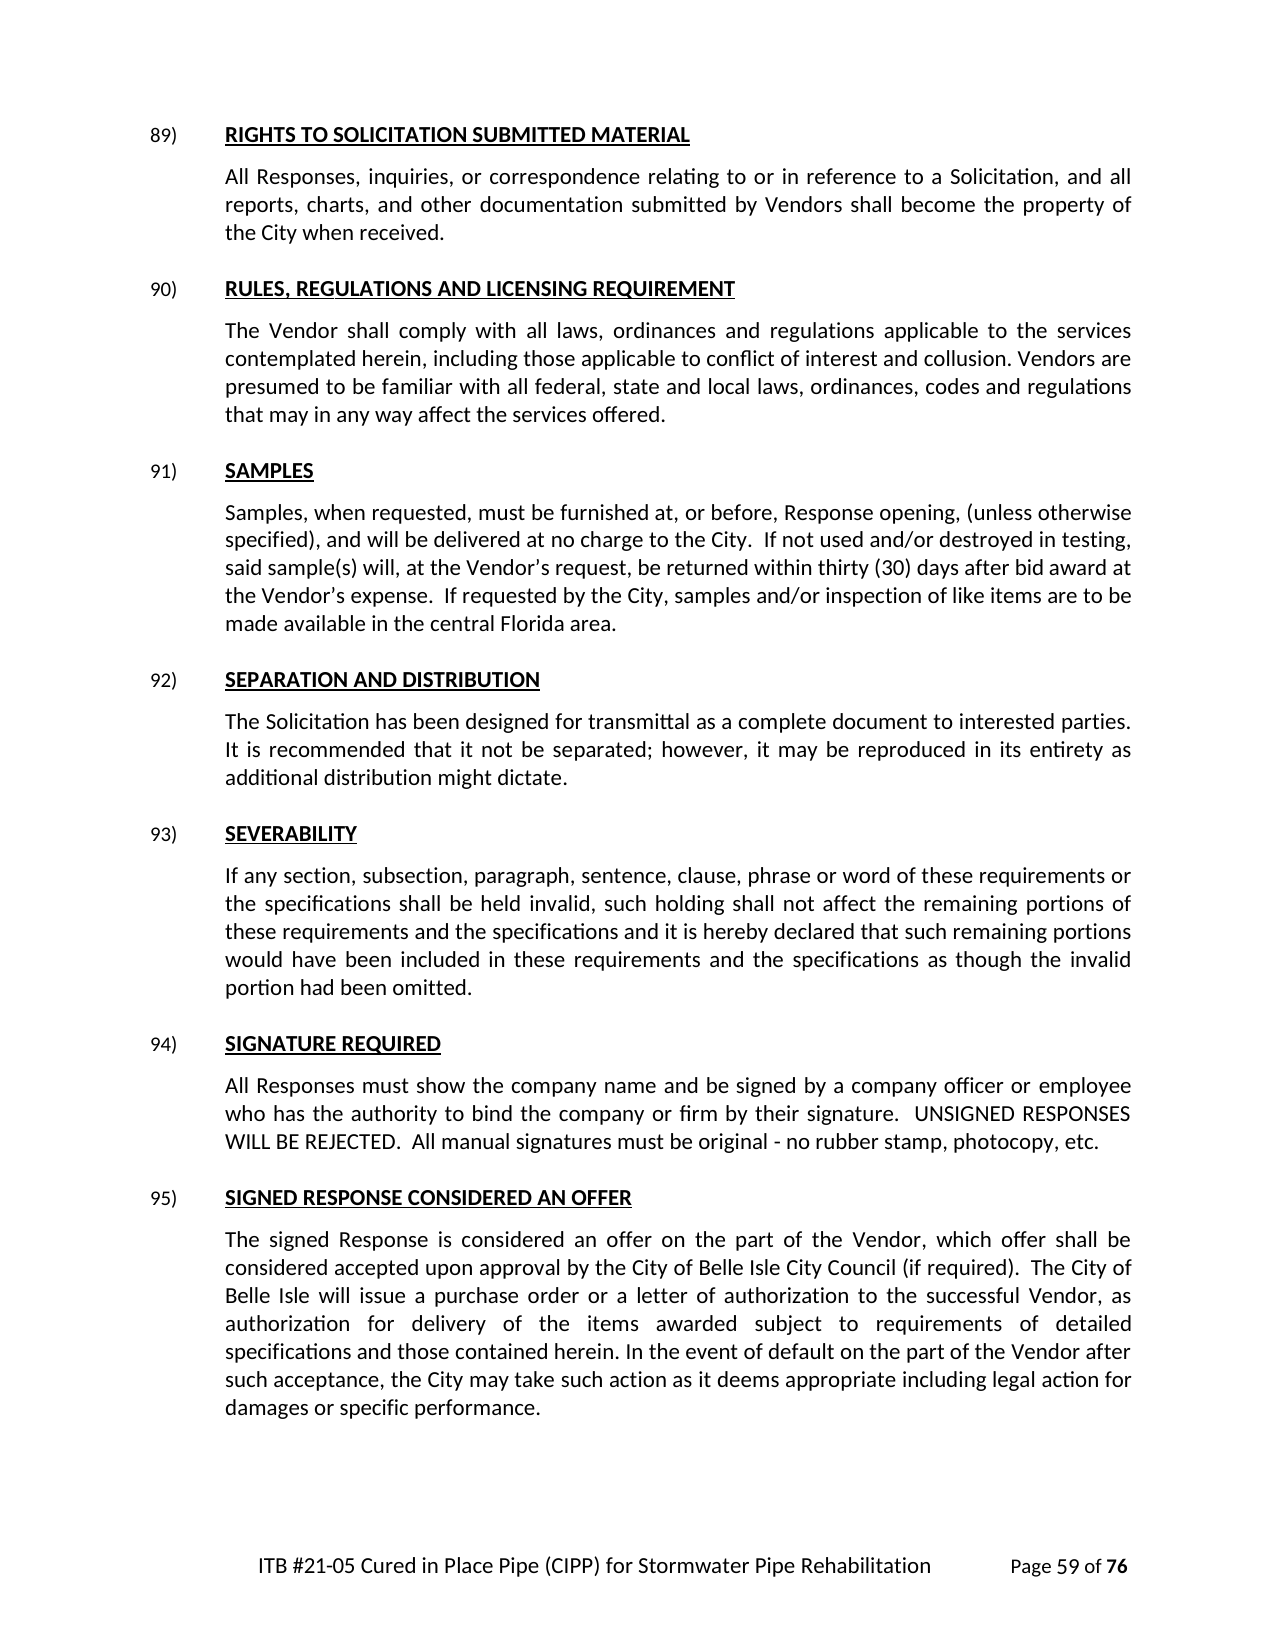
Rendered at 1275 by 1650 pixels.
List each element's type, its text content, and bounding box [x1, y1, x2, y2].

text If any section, subsection, paragraph, sentence, clause, phrase or word of these requirements or the specifications shall be held invalid, such holding shall not affect the remaining portions of these requirements and the specifications and it is hereby declared that such remaining portions would have been included in these requirements and the specifications as though the invalid portion had been omitted. [225, 861, 1132, 1001]
text 94) SIGNATURE REQUIRED [150, 1029, 1139, 1057]
text The Vendor shall comply with all laws, ordinances and regulations applicable to the services contemplated herein, including those applicable to conflict of interest and collusion. Vendors are presumed to be familiar with all federal, state and local laws, ordinances, codes and regulations that may in any way affect the services offered. [225, 316, 1132, 428]
text 95) SIGNED RESPONSE CONSIDERED AN OFFER [150, 1183, 1139, 1211]
text All Responses must show the company name and be signed by a company officer or employee who has the authority to bind the company or firm by their signature. UNSIGNED RESPONSES WILL BE REJECTED. All manual signatures must be original - no rubber stamp, photocopy, etc. [225, 1071, 1132, 1155]
text All Responses, inquiries, or correspondence relating to or in reference to a Solicitation, and all reports, charts, and other documentation submitted by Vendors shall become the property of the City when received. [225, 162, 1132, 246]
text 92) SEPARATION AND DISTRIBUTION [150, 665, 1139, 693]
text 90) RULES, REGULATIONS AND LICENSING REQUIREMENT [150, 274, 1139, 302]
text The Solicitation has been designed for transmittal as a complete document to interested parties. It is recommended that it not be separated; however, it may be reproduced in its entirety as additional distribution might dictate. [225, 707, 1131, 791]
text 89) RIGHTS TO SOLICITATION SUBMITTED MATERIAL [150, 120, 1139, 148]
text 93) SEVERABILITY [150, 819, 1139, 847]
text 91) SAMPLES [150, 456, 1139, 484]
text The signed Response is considered an offer on the part of the Vendor, which offer shall be considered accepted upon approval by the City of Belle Isle City Council (if required). The City of Belle Isle will issue a purchase order or a letter of authorization to the successful Vendor, as authorization for delivery of the items awarded subject to requirements of detailed specifications and those contained herein. In the event of default on the part of the Vendor after such acceptance, the City may take such action as it deems appropriate including legal action for damages or specific performance. [225, 1225, 1132, 1421]
text Samples, when requested, must be furnished at, or before, Response opening, (unless otherwise specified), and will be delivered at no charge to the City. If not used and/or destroyed in testing, said sample(s) will, at the Vendor’s request, be returned within thirty (30) days after bid award at the Vendor’s expense. If requested by the City, samples and/or inspection of like items are to be made available in the central Florida area. [225, 498, 1132, 637]
